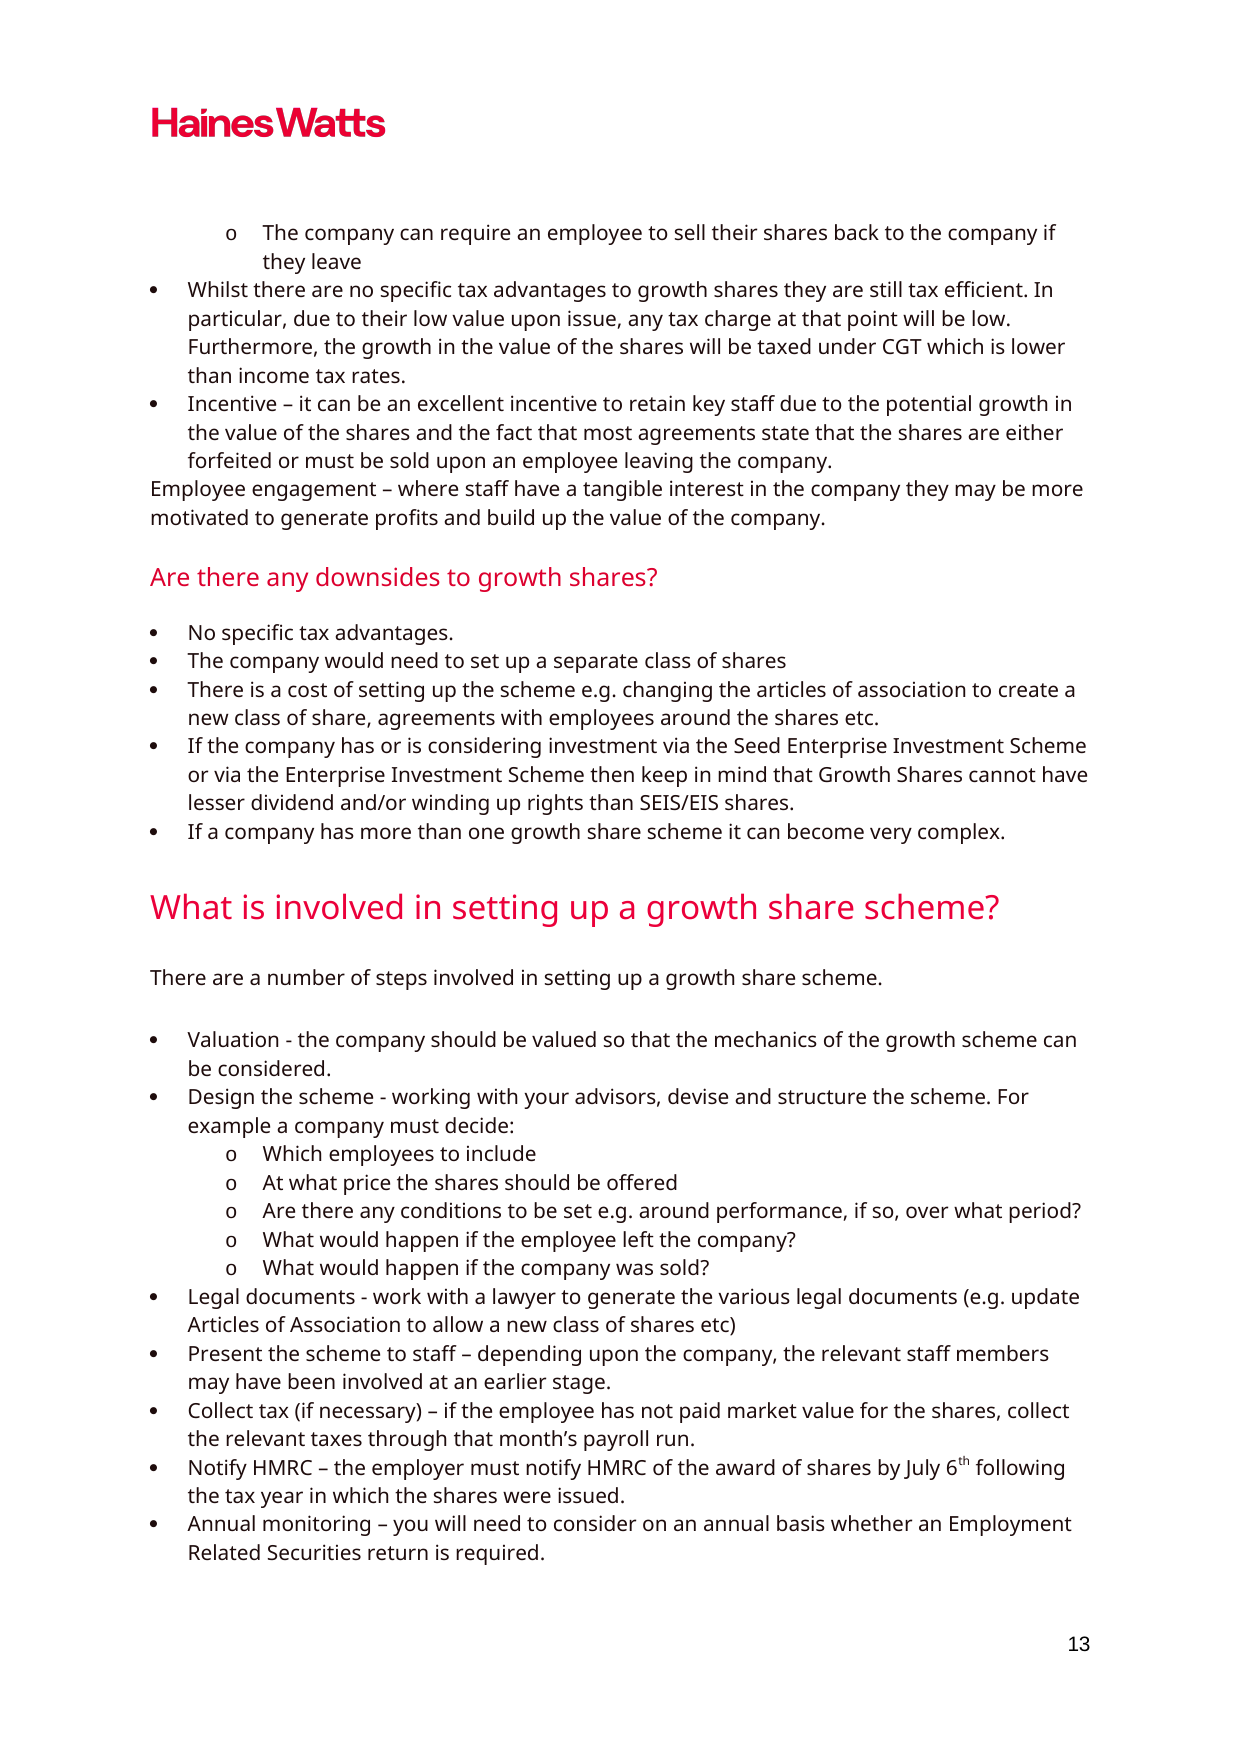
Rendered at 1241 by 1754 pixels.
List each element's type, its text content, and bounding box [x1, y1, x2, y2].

subtitle What is involved in setting up a growth share scheme? [150, 884, 1090, 929]
list If a company has more than one growth share scheme it can become very complex. [150, 817, 1090, 845]
list Present the scheme to staff – depending upon the company, the relevant staff members may have been involved at an earlier stage. [150, 1339, 1090, 1396]
list What would happen if the employee left the company? [225, 1225, 1090, 1253]
list Legal documents - work with a lawyer to generate the various legal documents (e.g. update Articles of Association to allow a new class of shares etc) [150, 1282, 1090, 1339]
picture [150, 106, 387, 139]
text There are a number of steps involved in setting up a growth share scheme. [150, 963, 1090, 992]
list The company can require an employee to sell their shares back to the company if they leave [225, 218, 1090, 276]
text Employee engagement – where staff have a tangible interest in the company they may be more motivated to generate profits and build up the value of the company. [150, 474, 1090, 560]
list Incentive – it can be an excellent incentive to retain key staff due to the potential growth in the value of the shares and the fact that most agreements state that the shares are either forfeited or must be sold upon an employee leaving the company. [150, 389, 1090, 474]
list No specific tax advantages. [150, 618, 1090, 646]
list At what price the shares should be offered [225, 1168, 1090, 1196]
list Design the scheme - working with your advisors, devise and structure the scheme. For example a company must decide: [150, 1082, 1090, 1139]
text Are there any downsides to growth shares? [150, 560, 1090, 594]
list Whilst there are no specific tax advantages to growth shares they are still tax efficient. In particular, due to their low value upon issue, any tax charge at that point will be low. Furthermore, the growth in the value of the shares will be taxed under CGT which is lower than income tax rates. [150, 276, 1090, 389]
list The company would need to set up a separate class of shares [150, 646, 1090, 675]
list Valuation - the company should be valued so that the mechanics of the growth scheme can be considered. [150, 1026, 1090, 1082]
list If the company has or is considering investment via the Seed Enterprise Investment Scheme or via the Enterprise Investment Scheme then keep in mind that Growth Shares cannot have lesser dividend and/or winding up rights than SEIS/EIS shares. [150, 732, 1090, 817]
list Which employees to include [225, 1139, 1090, 1168]
list What would happen if the company was sold? [225, 1253, 1090, 1282]
list Annual monitoring – you will need to consider on an annual basis whether an Employment Related Securities return is required. [150, 1509, 1090, 1566]
list Notify HMRC – the employer must notify HMRC of the award of shares by July 6th following the tax year in which the shares were issued. [150, 1453, 1090, 1509]
list Are there any conditions to be set e.g. around performance, if so, over what period? [225, 1196, 1090, 1225]
list Collect tax (if necessary) – if the employee has not paid market value for the shares, collect the relevant taxes through that month’s payroll run. [150, 1396, 1090, 1453]
list There is a cost of setting up the scheme e.g. changing the articles of association to create a new class of share, agreements with employees around the shares etc. [150, 675, 1090, 732]
